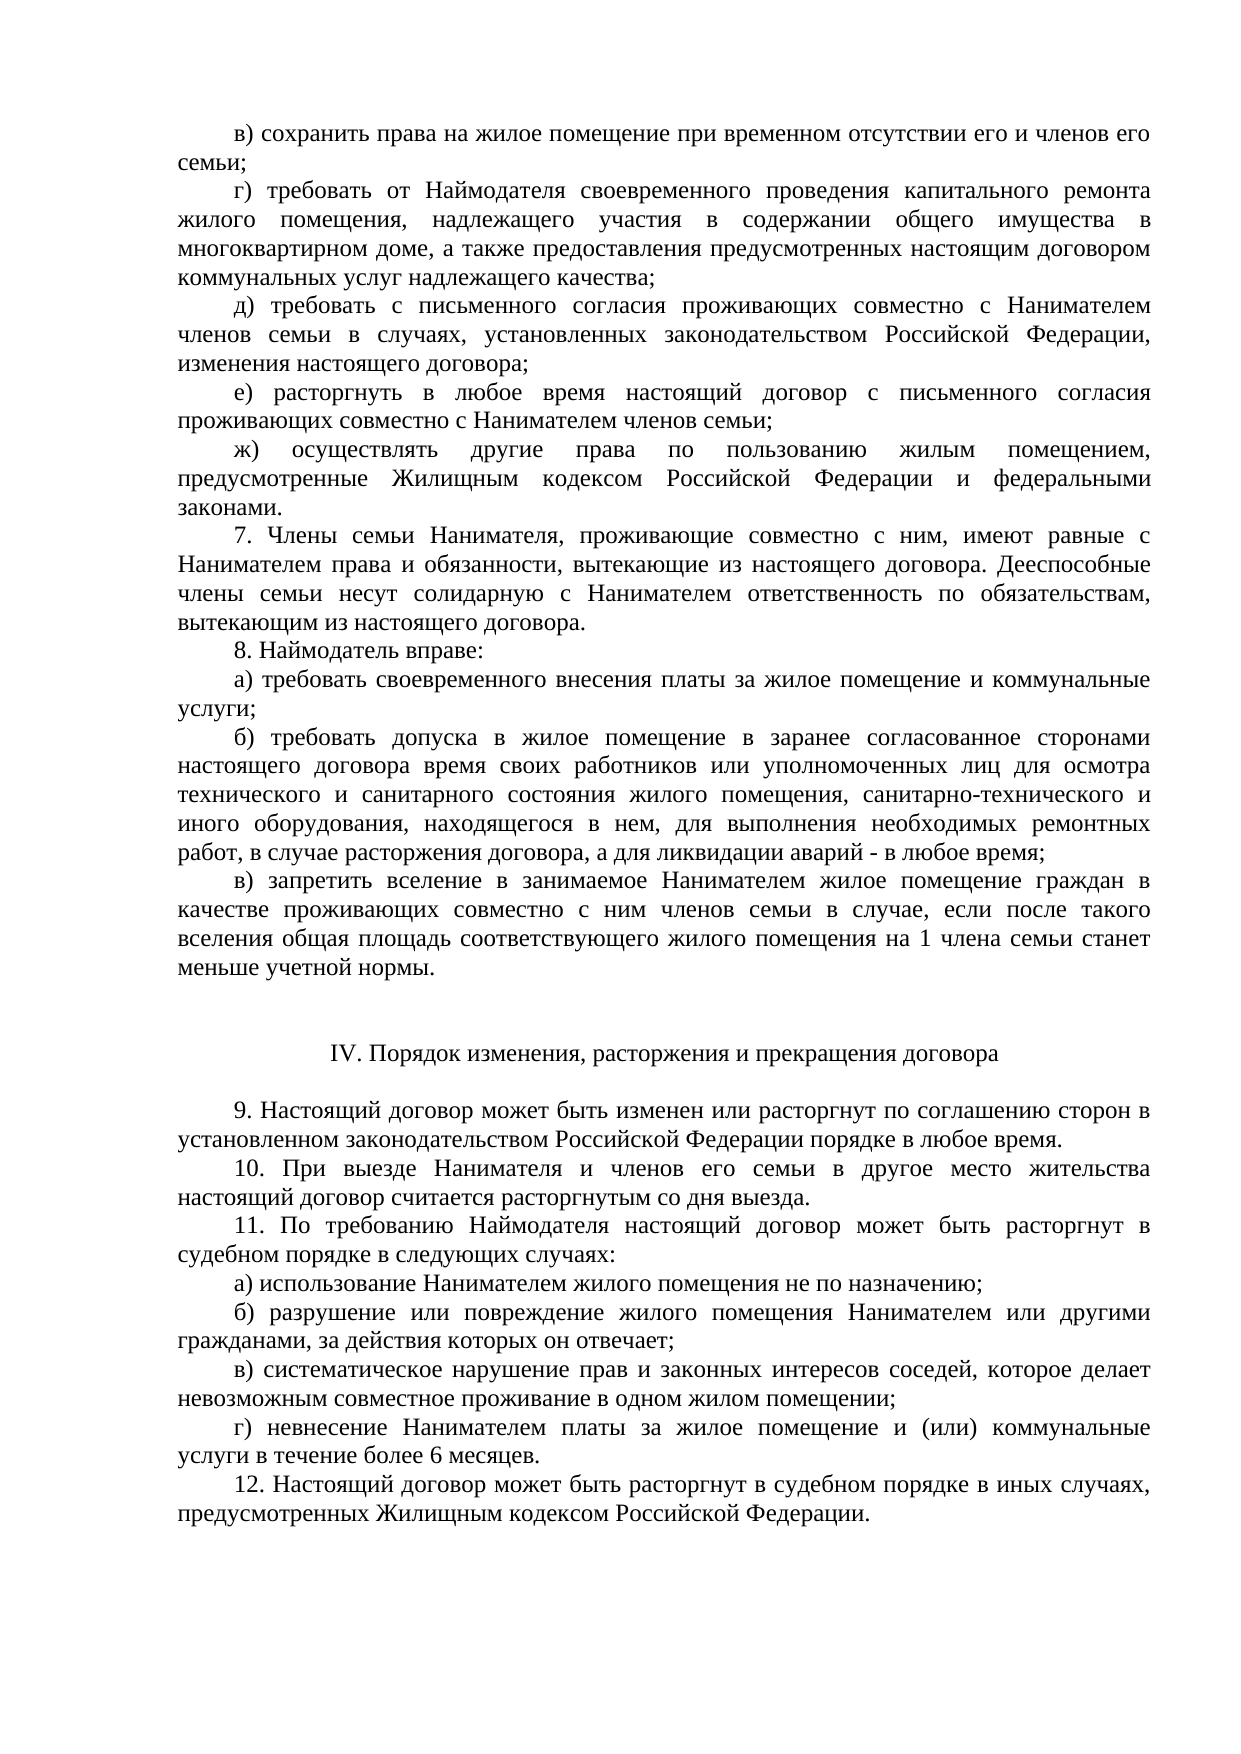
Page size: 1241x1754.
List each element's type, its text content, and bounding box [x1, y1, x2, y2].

text 9. Настоящий договор может быть изменен или расторгнут по соглашению сторон в установленном законодательством Российской Федерации порядке в любое время. [177, 1096, 1152, 1153]
text д) требовать с письменного согласия проживающих совместно с Нанимателем членов семьи в случаях, установленных законодательством Российской Федерации, изменения настоящего договора; [177, 291, 1152, 377]
text б) требовать допуска в жилое помещение в заранее согласованное сторонами настоящего договора время своих работников или уполномоченных лиц для осмотра технического и санитарного состояния жилого помещения, санитарно-технического и иного оборудования, находящегося в нем, для выполнения необходимых ремонтных работ, в случае расторжения договора, а для ликвидации аварий - в любое время; [177, 722, 1152, 866]
text 8. Наймодатель вправе: [177, 636, 1152, 664]
text ж) осуществлять другие права по пользованию жилым помещением, предусмотренные Жилищным кодексом Российской Федерации и федеральными законами. [177, 434, 1152, 521]
text е) расторгнуть в любое время настоящий договор с письменного согласия проживающих совместно с Нанимателем членов семьи; [177, 377, 1152, 434]
text а) использование Нанимателем жилого помещения не по назначению; [177, 1268, 1152, 1297]
text г) требовать от Наймодателя своевременного проведения капитального ремонта жилого помещения, надлежащего участия в содержании общего имущества в многоквартирном доме, а также предоставления предусмотренных настоящим договором коммунальных услуг надлежащего качества; [177, 176, 1152, 291]
text в) сохранить права на жилое помещение при временном отсутствии его и членов его семьи; [177, 118, 1152, 176]
text IV. Порядок изменения, расторжения и прекращения договора [177, 1038, 1152, 1067]
text а) требовать своевременного внесения платы за жилое помещение и коммунальные услуги; [177, 664, 1152, 722]
text в) систематическое нарушение прав и законных интересов соседей, которое делает невозможным совместное проживание в одном жилом помещении; [177, 1354, 1152, 1412]
text 7. Члены семьи Нанимателя, проживающие совместно с ним, имеют равные с Нанимателем права и обязанности, вытекающие из настоящего договора. Дееспособные члены семьи несут солидарную с Нанимателем ответственность по обязательствам, вытекающим из настоящего договора. [177, 521, 1152, 636]
text в) запретить вселение в занимаемое Нанимателем жилое помещение граждан в качестве проживающих совместно с ним членов семьи в случае, если после такого вселения общая площадь соответствующего жилого помещения на 1 члена семьи станет меньше учетной нормы. [177, 866, 1152, 981]
text 11. По требованию Наймодателя настоящий договор может быть расторгнут в судебном порядке в следующих случаях: [177, 1211, 1152, 1268]
text 12. Настоящий договор может быть расторгнут в судебном порядке в иных случаях, предусмотренных Жилищным кодексом Российской Федерации. [177, 1469, 1152, 1527]
text б) разрушение или повреждение жилого помещения Нанимателем или другими гражданами, за действия которых он отвечает; [177, 1297, 1152, 1354]
text г) невнесение Нанимателем платы за жилое помещение и (или) коммунальные услуги в течение более 6 месяцев. [177, 1412, 1152, 1469]
text 10. При выезде Нанимателя и членов его семьи в другое место жительства настоящий договор считается расторгнутым со дня выезда. [177, 1153, 1152, 1211]
